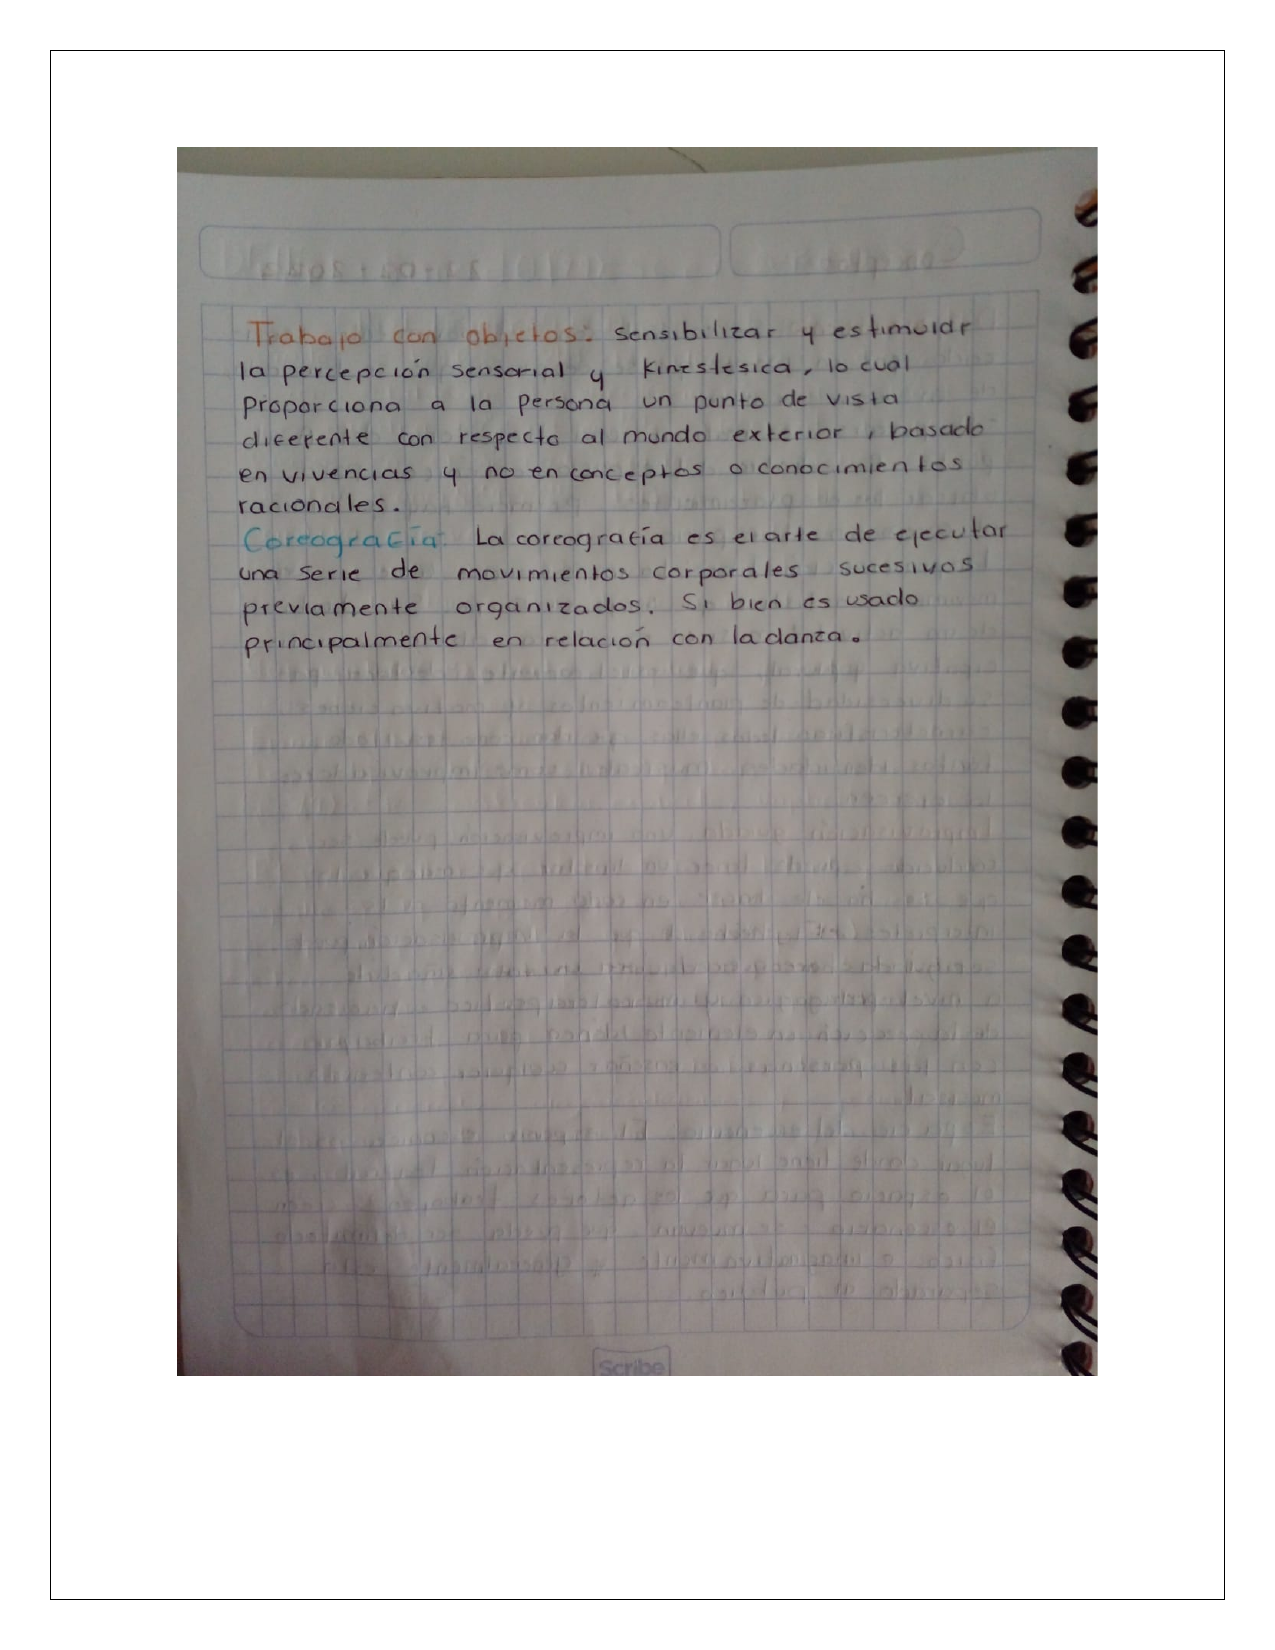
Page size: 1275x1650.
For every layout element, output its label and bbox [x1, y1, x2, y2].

picture [177, 147, 1098, 1376]
